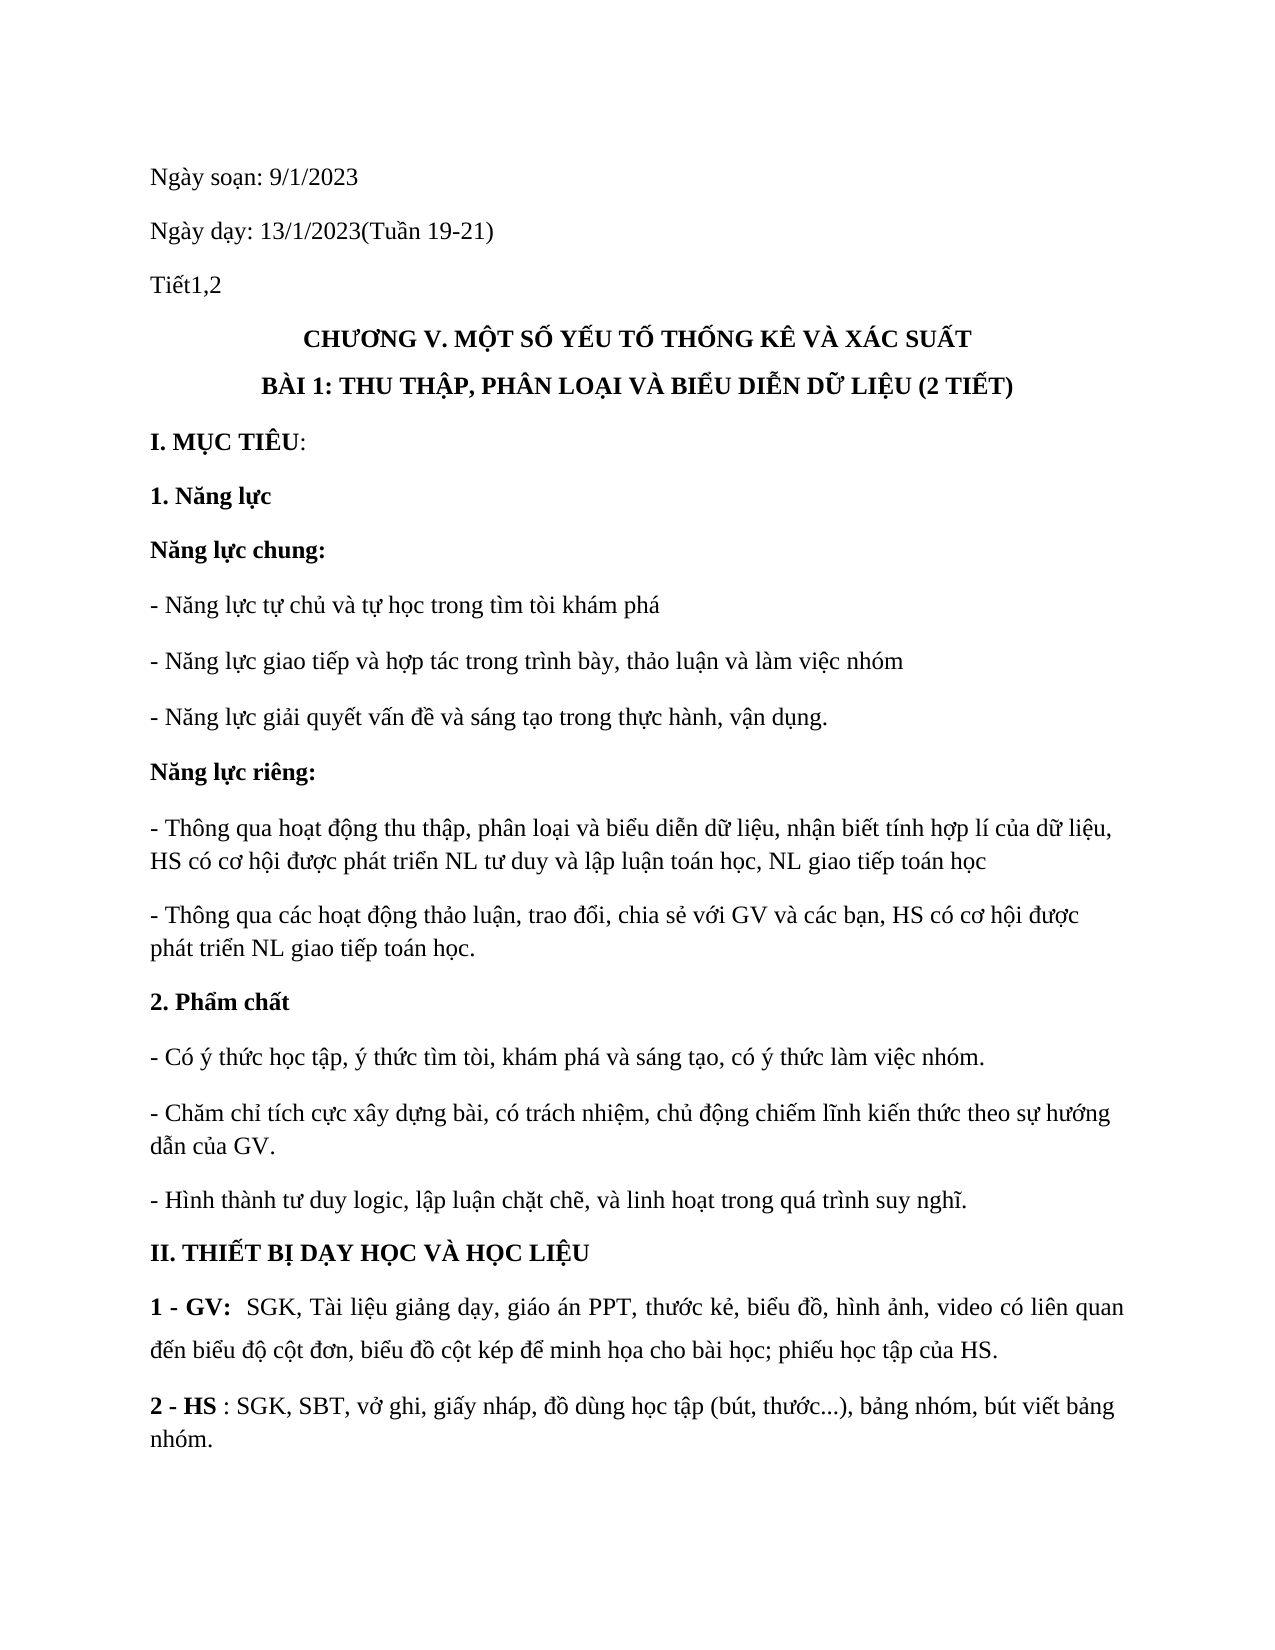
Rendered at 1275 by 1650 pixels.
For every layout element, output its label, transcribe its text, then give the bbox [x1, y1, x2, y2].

subtitle CHƯƠNG V. MỘT SỐ YẾU TỐ THỐNG KÊ VÀ XÁC SUẤT [150, 324, 1125, 353]
text 1. Năng lực [150, 481, 1125, 509]
text Ngày dạy: 13/1/2023(Tuần 19-21) [150, 216, 1125, 245]
text I. MỤC TIÊU: [150, 427, 1125, 456]
text 2. Phẩm chất [150, 987, 1125, 1015]
text - Thông qua hoạt động thu thập, phân loại và biểu diễn dữ liệu, nhận biết tính hợp lí của dữ liệu, HS có cơ hội được phát triển NL tư duy và lập luận toán học, NL giao tiếp toán học [150, 813, 1125, 874]
subtitle BÀI 1: THU THẬP, PHÂN LOẠI VÀ BIỂU DIỄN DỮ LIỆU (2 TIẾT) [150, 371, 1125, 400]
text - Năng lực tự chủ và tự học trong tìm tòi khám phá [150, 590, 1125, 619]
text Năng lực chung: [150, 535, 1125, 563]
text - Năng lực giao tiếp và hợp tác trong trình bày, thảo luận và làm việc nhóm [150, 646, 1125, 675]
text - Có ý thức học tập, ý thức tìm tòi, khám phá và sáng tạo, có ý thức làm việc nhóm. [150, 1042, 1125, 1071]
text - Hình thành tư duy logic, lập luận chặt chẽ, và linh hoạt trong quá trình suy nghĩ. [150, 1185, 1125, 1213]
text Tiết1,2 [150, 270, 1125, 299]
text - Năng lực giải quyết vấn đề và sáng tạo trong thực hành, vận dụng. [150, 702, 1125, 730]
text 2 - HS : SGK, SBT, vở ghi, giấy nháp, đồ dùng học tập (bút, thước...), bảng nhóm, bút viết bảng nhóm. [150, 1391, 1125, 1453]
text 1 - GV: SGK, Tài liệu giảng dạy, giáo án PPT, thước kẻ, biểu đồ, hình ảnh, video có liên quan đến biểu độ cột đơn, biểu đồ cột kép để minh họa cho bài học; phiếu học tập của HS. [150, 1292, 1125, 1364]
text - Chăm chỉ tích cực xây dựng bài, có trách nhiệm, chủ động chiếm lĩnh kiến thức theo sự hướng dẫn của GV. [150, 1098, 1125, 1159]
text - Thông qua các hoạt động thảo luận, trao đổi, chia sẻ với GV và các bạn, HS có cơ hội được phát triển NL giao tiếp toán học. [150, 900, 1125, 961]
text Năng lực riêng: [150, 757, 1125, 786]
text II. THIẾT BỊ DẠY HỌC VÀ HỌC LIỆU [150, 1238, 1125, 1267]
text Ngày soạn: 9/1/2023 [150, 162, 1125, 191]
